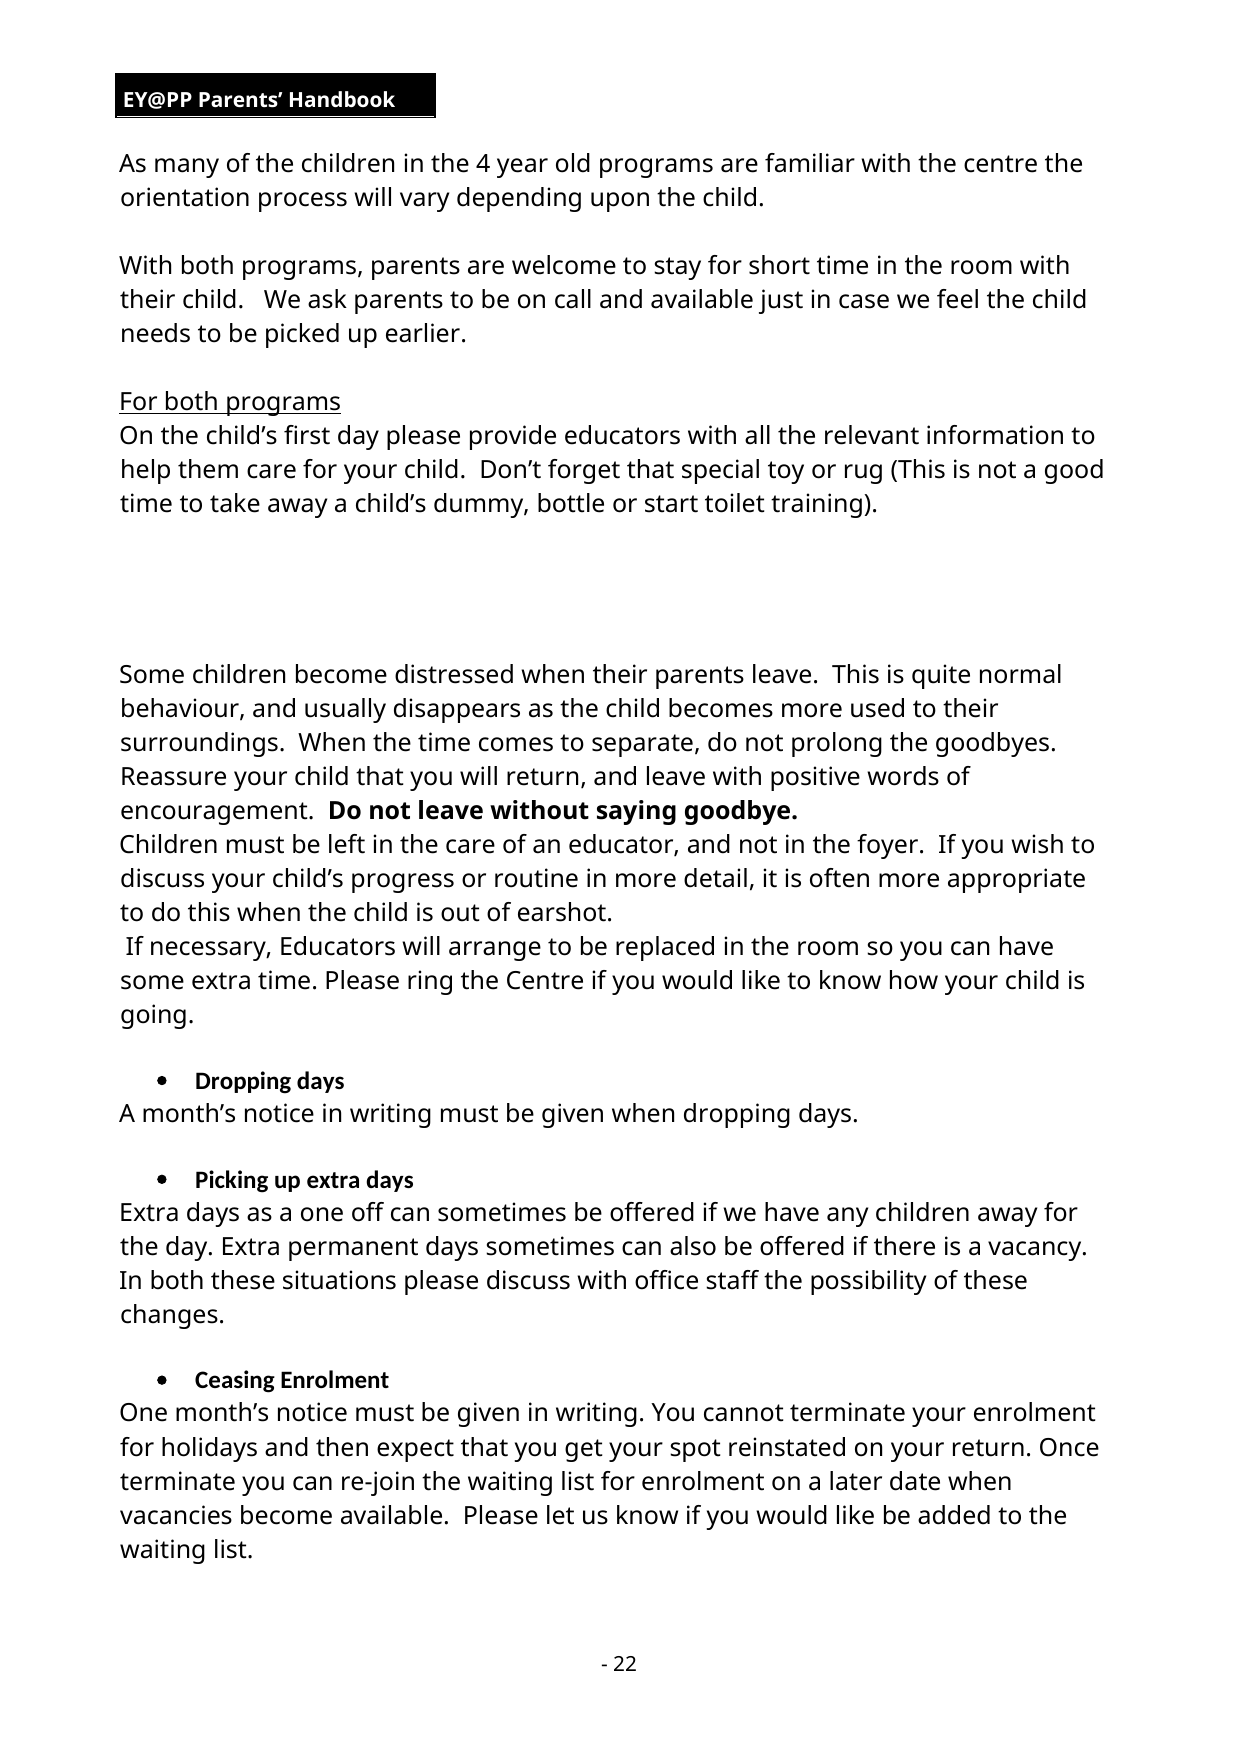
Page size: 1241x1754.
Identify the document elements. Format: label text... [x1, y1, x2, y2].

text As many of the children in the 4 year old programs are familiar with the centre the orientation process will vary depending upon the child. [119, 145, 1109, 213]
text On the child’s first day please provide educators with all the relevant information to help them care for your child. Don’t forget that special toy or rug (This is not a good time to take away a child’s dummy, bottle or start toilet training). [119, 418, 1109, 520]
text With both programs, parents are welcome to stay for short time in the room with their child. We ask parents to be on call and available just in case we feel the child needs to be picked up earlier. [119, 248, 1109, 350]
list Dropping days [157, 1065, 1109, 1096]
list Ceasing Enrolment [157, 1364, 1109, 1395]
text One month’s notice must be given in writing. You cannot terminate your enrolment for holidays and then expect that you get your spot reinstated on your return. Once terminate you can re-join the waiting list for enrolment on a later date when vacancies become available. Please let us know if you would like be added to the waiting list. [119, 1395, 1109, 1565]
text In both these situations please discuss with office staff the possibility of these changes. [119, 1262, 1109, 1331]
list Picking up extra days [157, 1164, 1109, 1194]
text Extra days as a one off can sometimes be offered if we have any children away for the day. Extra permanent days sometimes can also be offered if there is a vacancy. [119, 1194, 1109, 1262]
text If necessary, Educators will arrange to be replaced in the room so you can have some extra time. Please ring the Centre if you would like to know how your child is going. [119, 929, 1109, 1031]
text A month’s notice in writing must be given when dropping days. [119, 1096, 1109, 1130]
text Children must be left in the care of an educator, and not in the foyer. If you wish to discuss your child’s progress or routine in more detail, it is often more appropriate to do this when the child is out of earshot. [119, 827, 1109, 929]
text For both programs [119, 384, 1109, 418]
text Some children become distressed when their parents leave. This is quite normal behaviour, and usually disappears as the child becomes more used to their surroundings. When the time comes to separate, do not prolong the goodbyes. Reassure your child that you will return, and leave with positive words of encouragement. Do not leave without saying goodbye. [119, 656, 1109, 827]
